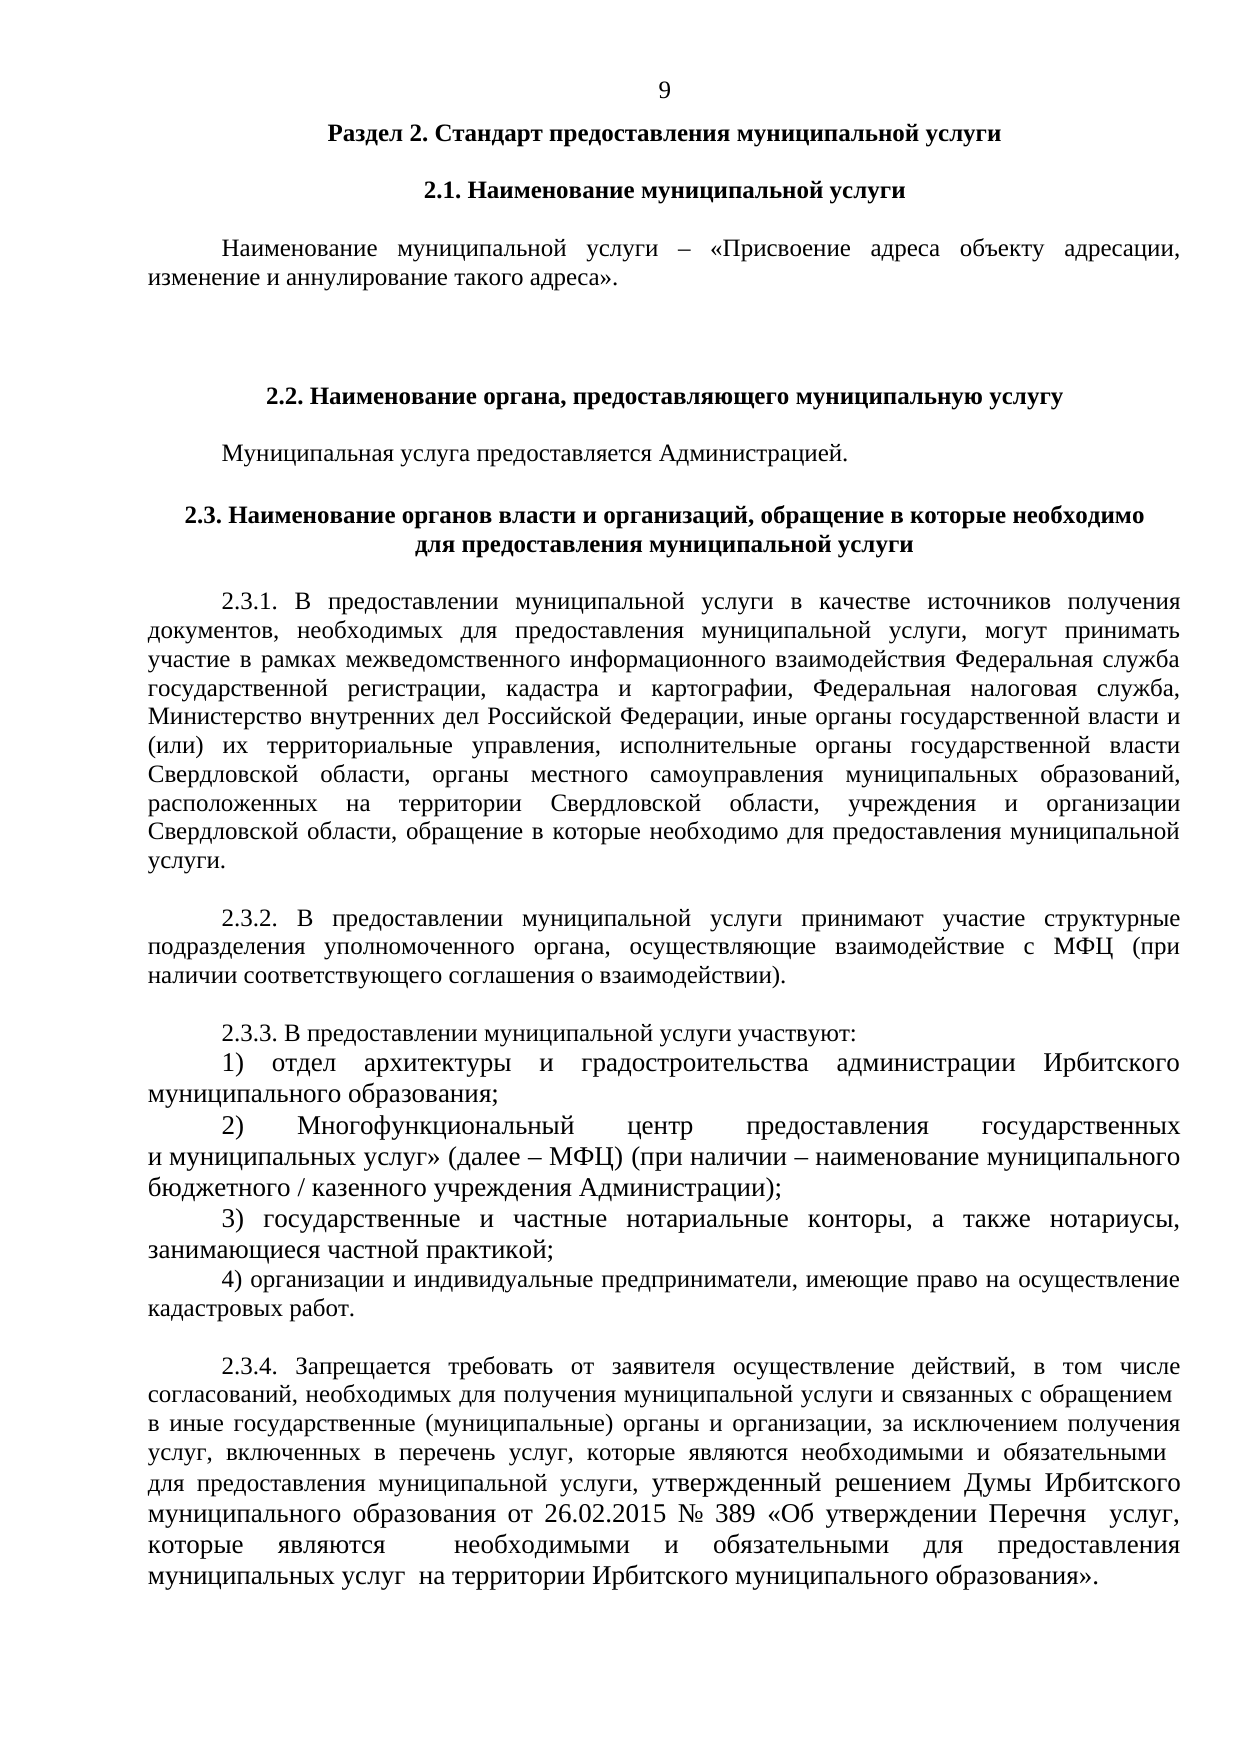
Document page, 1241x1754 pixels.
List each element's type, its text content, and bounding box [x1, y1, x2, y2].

text 2.3.3. В предоставлении муниципальной услуги участвуют: [148, 1018, 1181, 1046]
text 2) Многофункциональный центр предоставления государственных и муниципальных услуг» (далее – МФЦ) (при наличии – наименование муниципального бюджетного / казенного учреждения Администрации); [148, 1109, 1181, 1202]
subtitle Раздел 2. Стандарт предоставления муниципальной услуги [148, 118, 1181, 147]
subtitle 2.2. Наименование органа, предоставляющего муниципальную услугу [148, 381, 1181, 410]
text 2.3.2. В предоставлении муниципальной услуги принимают участие структурные подразделения уполномоченного органа, осуществляющие взаимодействие с МФЦ (при наличии соответствующего соглашения о взаимодействии). [148, 903, 1181, 989]
text 1) отдел архитектуры и градостроительства администрации Ирбитского муниципального образования; [148, 1046, 1181, 1109]
subtitle 2.3. Наименование органов власти и организаций, обращение в которые необходимо для предоставления муниципальной услуги [148, 500, 1181, 558]
text Муниципальная услуга предоставляется Администрацией. [148, 438, 1181, 467]
subtitle 2.1. Наименование муниципальной услуги [148, 176, 1181, 204]
text 3) государственные и частные нотариальные конторы, а также нотариусы, занимающиеся частной практикой; [148, 1202, 1181, 1264]
text 4) организации и индивидуальные предприниматели, имеющие право на осуществление кадастровых работ. [148, 1264, 1181, 1322]
text Наименование муниципальной услуги – «Присвоение адреса объекту адресации, изменение и аннулирование такого адреса». [148, 233, 1181, 291]
text 2.3.4. Запрещается требовать от заявителя осуществление действий, в том числе согласований, необходимых для получения муниципальной услуги и связанных с обращением в иные государственные (муниципальные) органы и организации, за исключением получения услуг, включенных в перечень услуг, которые являются необходимыми и обязательными для предоставления муниципальной услуги, утвержденный решением Думы Ирбитского муниципального образования от 26.02.2015 № 389 «Об утверждении Перечня услуг, которые являются необходимыми и обязательными для предоставления муниципальных услуг на территории Ирбитского муниципального образования». [148, 1351, 1181, 1590]
text 2.3.1. В предоставлении муниципальной услуги в качестве источников получения документов, необходимых для предоставления муниципальной услуги, могут принимать участие в рамках межведомственного информационного взаимодействия Федеральная служба государственной регистрации, кадастра и картографии, Федеральная налоговая служба, Министерство внутренних дел Российской Федерации, иные органы государственной власти и (или) их территориальные управления, исполнительные органы государственной власти Свердловской области, органы местного самоуправления муниципальных образований, расположенных на территории Свердловской области, учреждения и организации Свердловской области, обращение в которые необходимо для предоставления муниципальной услуги. [148, 586, 1181, 874]
